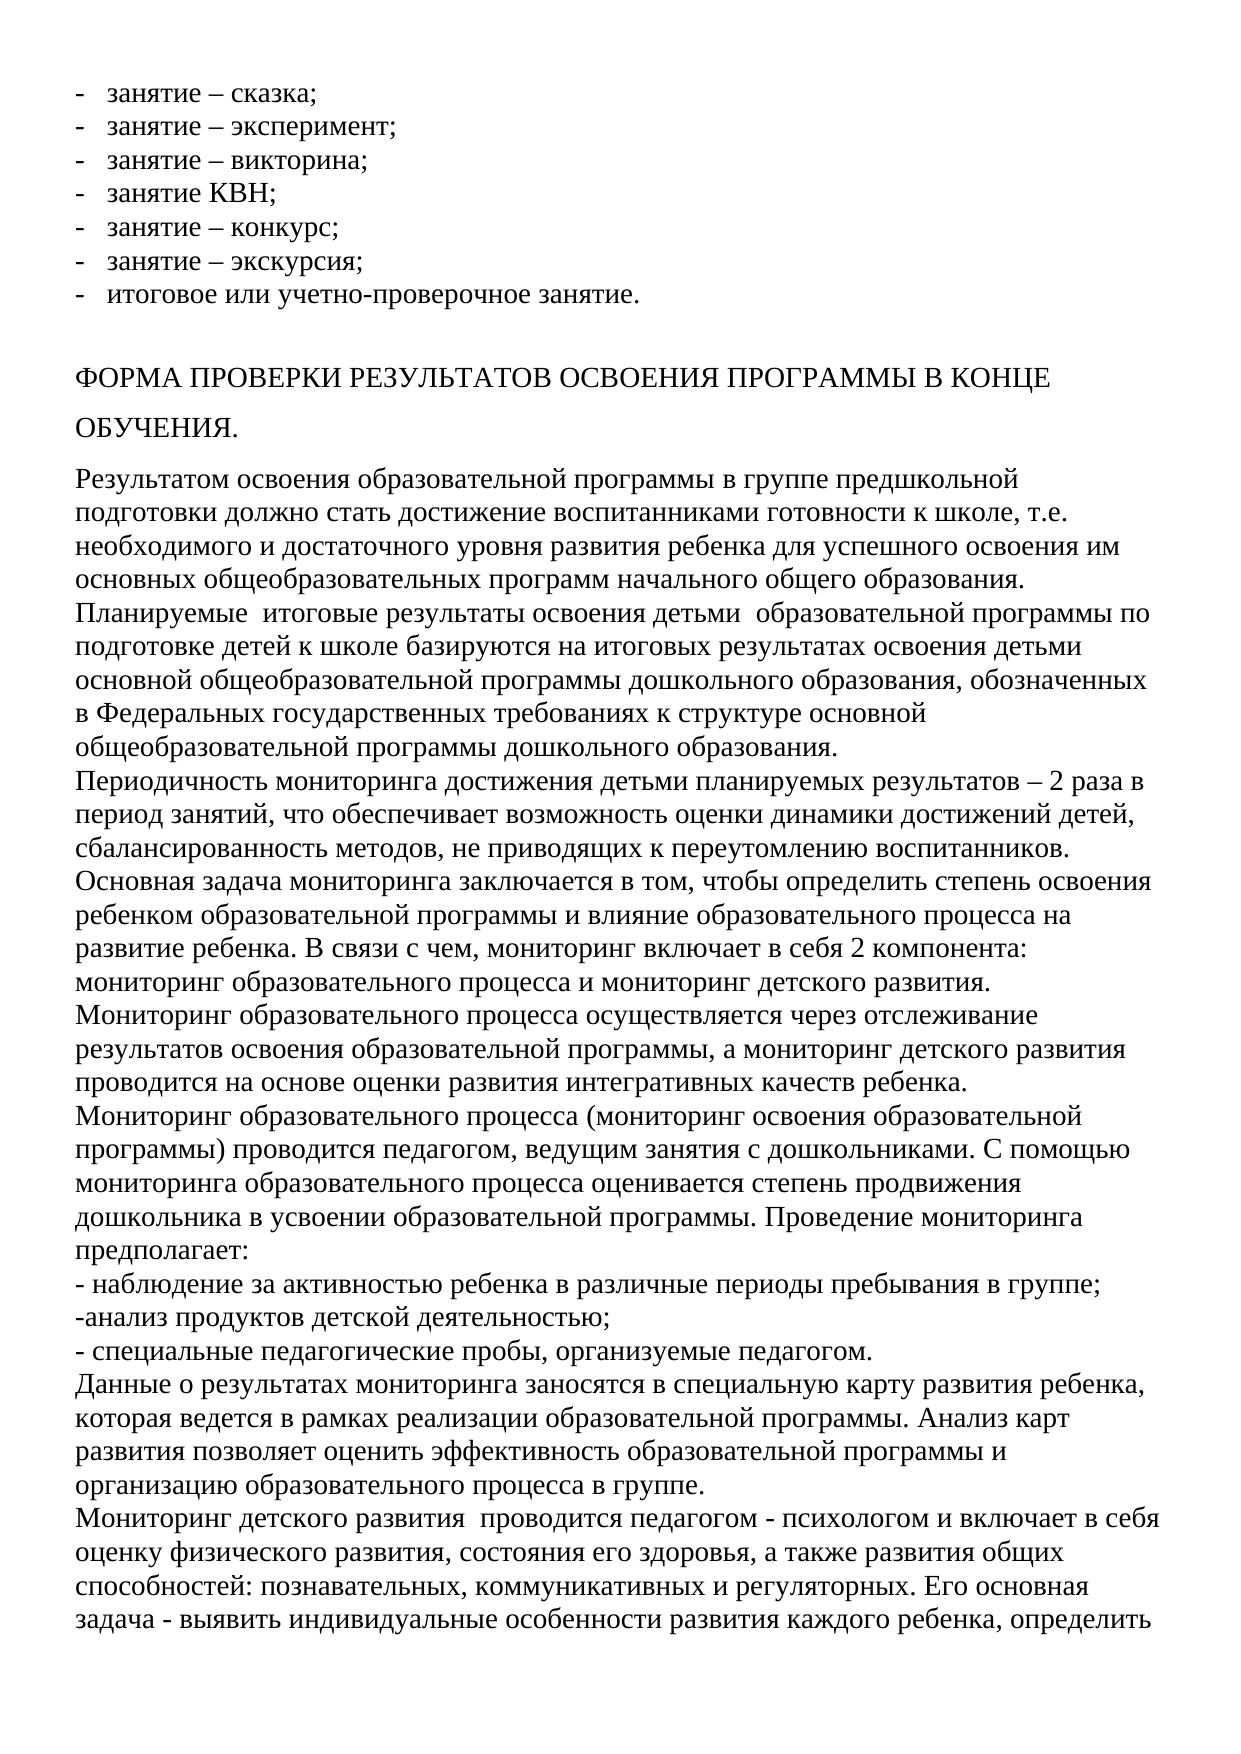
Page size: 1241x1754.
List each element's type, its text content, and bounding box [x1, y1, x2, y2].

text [75, 1501, 1165, 1635]
text -анализ продуктов детской деятельностью; [75, 1299, 1165, 1333]
text Периодичность мониторинга достижения детьми планируемых результатов – 2 раза в период занятий, что обеспечивает возможность оценки динамики достижений детей, сбалансированность методов, не приводящих к переутомлению воспитанников. [75, 763, 1165, 863]
text Мониторинг образовательного процесса (мониторинг освоения образовательной программы) проводится педагогом, ведущим занятия с дошкольниками. С помощью мониторинга образовательного процесса оценивается степень продвижения дошкольника в усвоении образовательной программы. Проведение мониторинга предполагает: [75, 1098, 1165, 1266]
text - занятие – конкурс; [75, 209, 1165, 243]
text - занятие – экскурсия; [75, 243, 1165, 276]
text - занятие – викторина; [75, 142, 1165, 176]
text Данные о результатах мониторинга заносятся в специальную карту развития ребенка, которая ведется в рамках реализации образовательной программы. Анализ карт развития позволяет оценить эффективность образовательной программы и организацию образовательного процесса в группе. [75, 1366, 1165, 1501]
text - наблюдение за активностью ребенка в различные периоды пребывания в группе; [75, 1266, 1165, 1299]
text - специальные педагогические пробы, организуемые педагогом. [75, 1333, 1165, 1366]
text - занятие КВН; [75, 176, 1165, 209]
text Результатом освоения образовательной программы в группе предшкольной подготовки должно стать достижение воспитанниками готовности к школе, т.е. необходимого и достаточного уровня развития ребенка для успешного освоения им основных общеобразовательных программ начального общего образования. [75, 461, 1165, 595]
text Основная задача мониторинга заключается в том, чтобы определить степень освоения ребенком образовательной программы и влияние образовательного процесса на развитие ребенка. В связи с чем, мониторинг включает в себя 2 компонента: мониторинг образовательного процесса и мониторинг детского развития. [75, 863, 1165, 997]
text - занятие – эксперимент; [75, 108, 1165, 142]
text Мониторинг образовательного процесса осуществляется через отслеживание результатов освоения образовательной программы, а мониторинг детского развития проводится на основе оценки развития интегративных качеств ребенка. [75, 997, 1165, 1098]
text Планируемые итоговые результаты освоения детьми образовательной программы по подготовке детей к школе базируются на итоговых результатах освоения детьми основной общеобразовательной программы дошкольного образования, обозначенных в Федеральных государственных требованиях к структуре основной общеобразовательной программы дошкольного образования. [75, 595, 1165, 763]
text - итоговое или учетно-проверочное занятие. [75, 276, 1165, 310]
text ФОРМА ПРОВЕРКИ РЕЗУЛЬТАТОВ ОСВОЕНИЯ ПРОГРАММЫ В КОНЦЕ ОБУЧЕНИЯ. [75, 360, 1165, 444]
text - занятие – сказка; [75, 75, 1165, 108]
